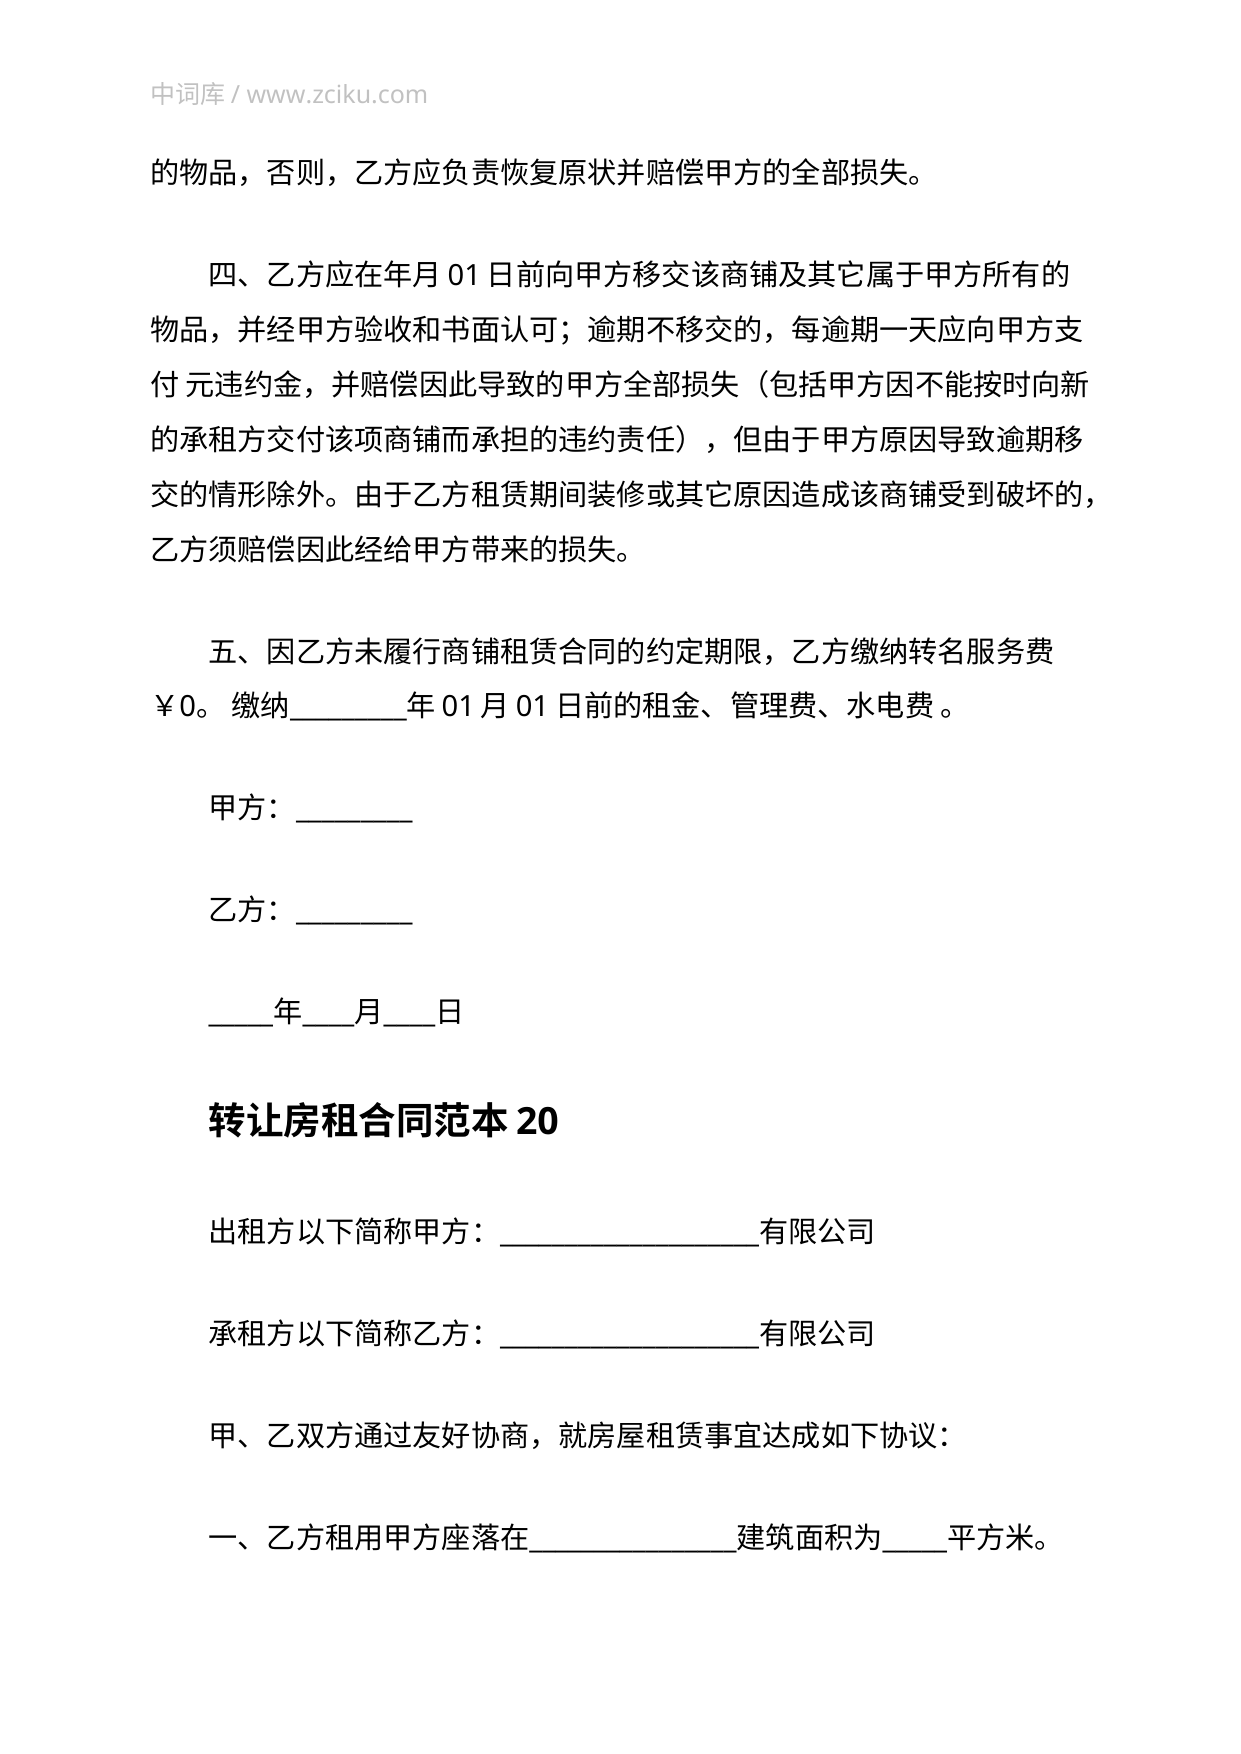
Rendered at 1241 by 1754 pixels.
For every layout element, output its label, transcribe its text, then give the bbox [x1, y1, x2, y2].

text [150, 1514, 1090, 1557]
text 转让房租合同范本20 [150, 1091, 1090, 1145]
text 承租方以下简称乙方：____________________有限公司 [150, 1311, 1090, 1353]
text 出租方以下简称甲方：____________________有限公司 [150, 1208, 1090, 1251]
text 甲、乙双方通过友好协商，就房屋租赁事宜达成如下协议： [150, 1412, 1090, 1455]
text 四、乙方应在年月01日前向甲方移交该商铺及其它属于甲方所有的物品，并经甲方验收和书面认可；逾期不移交的，每逾期一天应向甲方支付 元违约金，并赔偿因此导致的甲方全部损失（包括甲方因不能按时向新的承租方交付该项商铺而承担的违约责任），但由于甲方原因导致逾期移交的情形除外。由于乙方租赁期间装修或其它原因造成该商铺受到破坏的，乙方须赔偿因此经给甲方带来的损失。 [150, 252, 1090, 569]
text _____年____月____日 [150, 989, 1090, 1031]
text 甲方：_________ [150, 785, 1090, 827]
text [150, 150, 1090, 192]
text 五、因乙方未履行商铺租赁合同的约定期限，乙方缴纳转名服务费￥0。 缴纳_________年01月01日前的租金、管理费、水电费 。 [150, 628, 1090, 725]
text 乙方：_________ [150, 887, 1090, 929]
